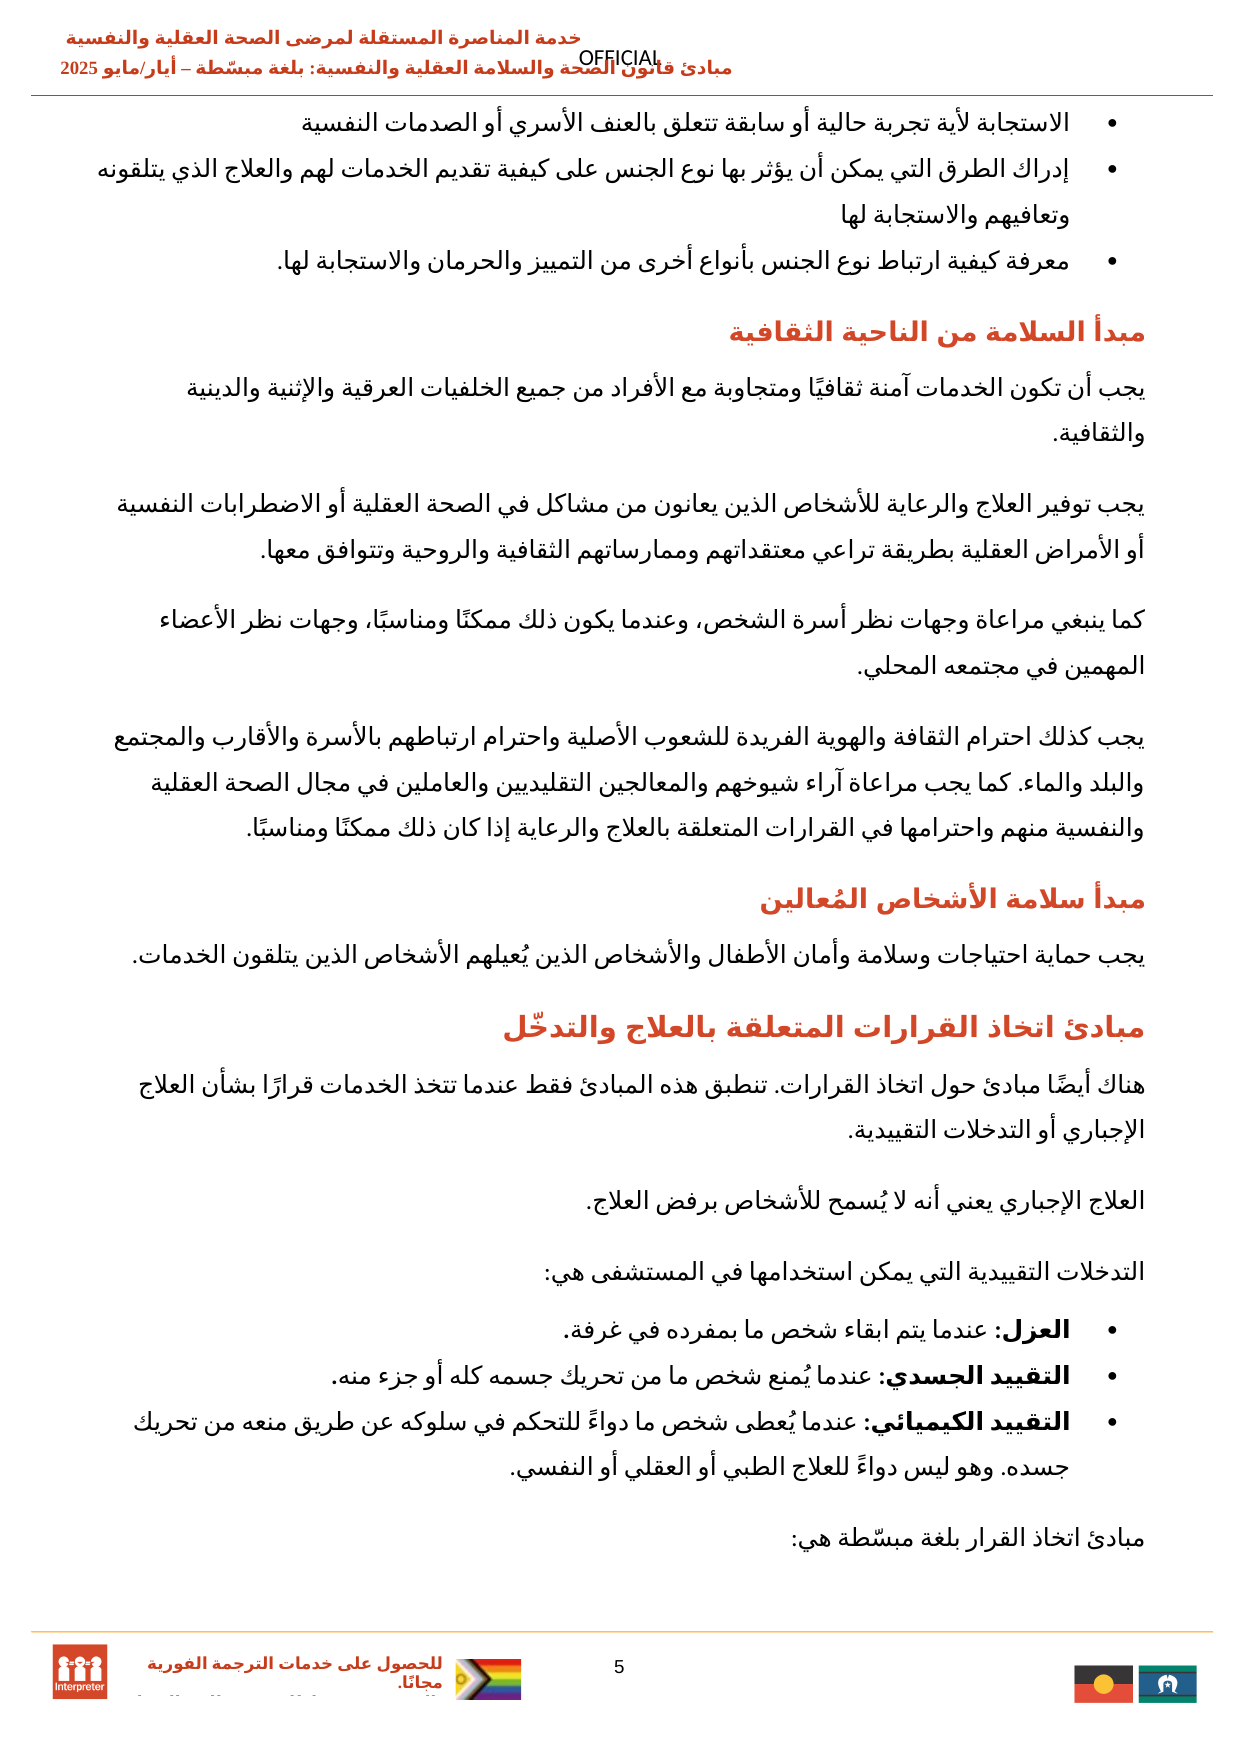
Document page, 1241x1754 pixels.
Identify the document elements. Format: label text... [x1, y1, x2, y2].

text كما ينبغي مراعاة وجهات نظر أسرة الشخص، وعندما يكون ذلك ممكنًا ومناسبًا، وجهات نظر الأعضاء المهمين في مجتمعه المحلي. [94, 605, 1146, 681]
subtitle مبدأ سلامة الأشخاص المُعالين [94, 883, 1146, 914]
picture [36, 1632, 125, 1712]
text يجب كذلك احترام الثقافة والهوية الفريدة للشعوب الأصلية واحترام ارتباطهم بالأسرة والأقارب والمجتمع والبلد والماء. كما يجب مراعاة آراء شيوخهم والمعالجين التقليديين والعاملين في مجال الصحة العقلية والنفسية منهم واحترامها في القرارات المتعلقة بالعلاج والرعاية إذا كان ذلك ممكنًا ومناسبًا. [94, 721, 1146, 843]
text مبادئ اتخاذ القرار بلغة مبسّطة هي: [94, 1522, 1146, 1553]
subtitle مبدأ السلامة من الناحية الثقافية [94, 316, 1146, 347]
list العزل: عندما يتم ابقاء شخص ما بمفرده في غرفة. [94, 1314, 1108, 1345]
subtitle مبادئ اتخاذ القرارات المتعلقة بالعلاج والتدخّل [94, 1010, 1146, 1044]
list التقييد الكيميائي: عندما يُعطى شخص ما دواءً للتحكم في سلوكه عن طريق منعه من تحريك جسده. وهو ليس دواءً للعلاج الطبي أو العقلي أو النفسي. [94, 1406, 1108, 1482]
list إدراك الطرق التي يمكن أن يؤثر بها نوع الجنس على كيفية تقديم الخدمات لهم والعلاج الذي يتلقونه وتعافيهم والاستجابة لها [94, 153, 1108, 229]
text يجب توفير العلاج والرعاية للأشخاص الذين يعانون من مشاكل في الصحة العقلية أو الاضطرابات النفسية أو الأمراض العقلية بطريقة تراعي معتقداتهم وممارساتهم الثقافية والروحية وتتوافق معها. [94, 488, 1146, 564]
text التدخلات التقييدية التي يمكن استخدامها في المستشفى هي: [94, 1256, 1146, 1287]
text يجب حماية احتياجات وسلامة وأمان الأطفال والأشخاص الذين يُعيلهم الأشخاص الذين يتلقون الخدمات. [94, 939, 1146, 970]
list التقييد الجسدي: عندما يُمنع شخص ما من تحريك جسمه كله أو جزء منه. [94, 1360, 1108, 1391]
list معرفة كيفية ارتباط نوع الجنس بأنواع أخرى من التمييز والحرمان والاستجابة لها. [94, 245, 1108, 275]
text هناك أيضًا مبادئ حول اتخاذ القرارات. تنطبق هذه المبادئ فقط عندما تتخذ الخدمات قرارًا بشأن العلاج الإجباري أو التدخلات التقييدية. [94, 1069, 1146, 1145]
text يجب أن تكون الخدمات آمنة ثقافيًا ومتجاوبة مع الأفراد من جميع الخلفيات العرقية والإثنية والدينية والثقافية. [94, 372, 1146, 448]
picture [1063, 1656, 1198, 1704]
picture [455, 1659, 522, 1700]
list الاستجابة لأية تجربة حالية أو سابقة تتعلق بالعنف الأسري أو الصدمات النفسية [94, 108, 1108, 138]
text العلاج الإجباري يعني أنه لا يُسمح للأشخاص برفض العلاج. [94, 1185, 1146, 1216]
